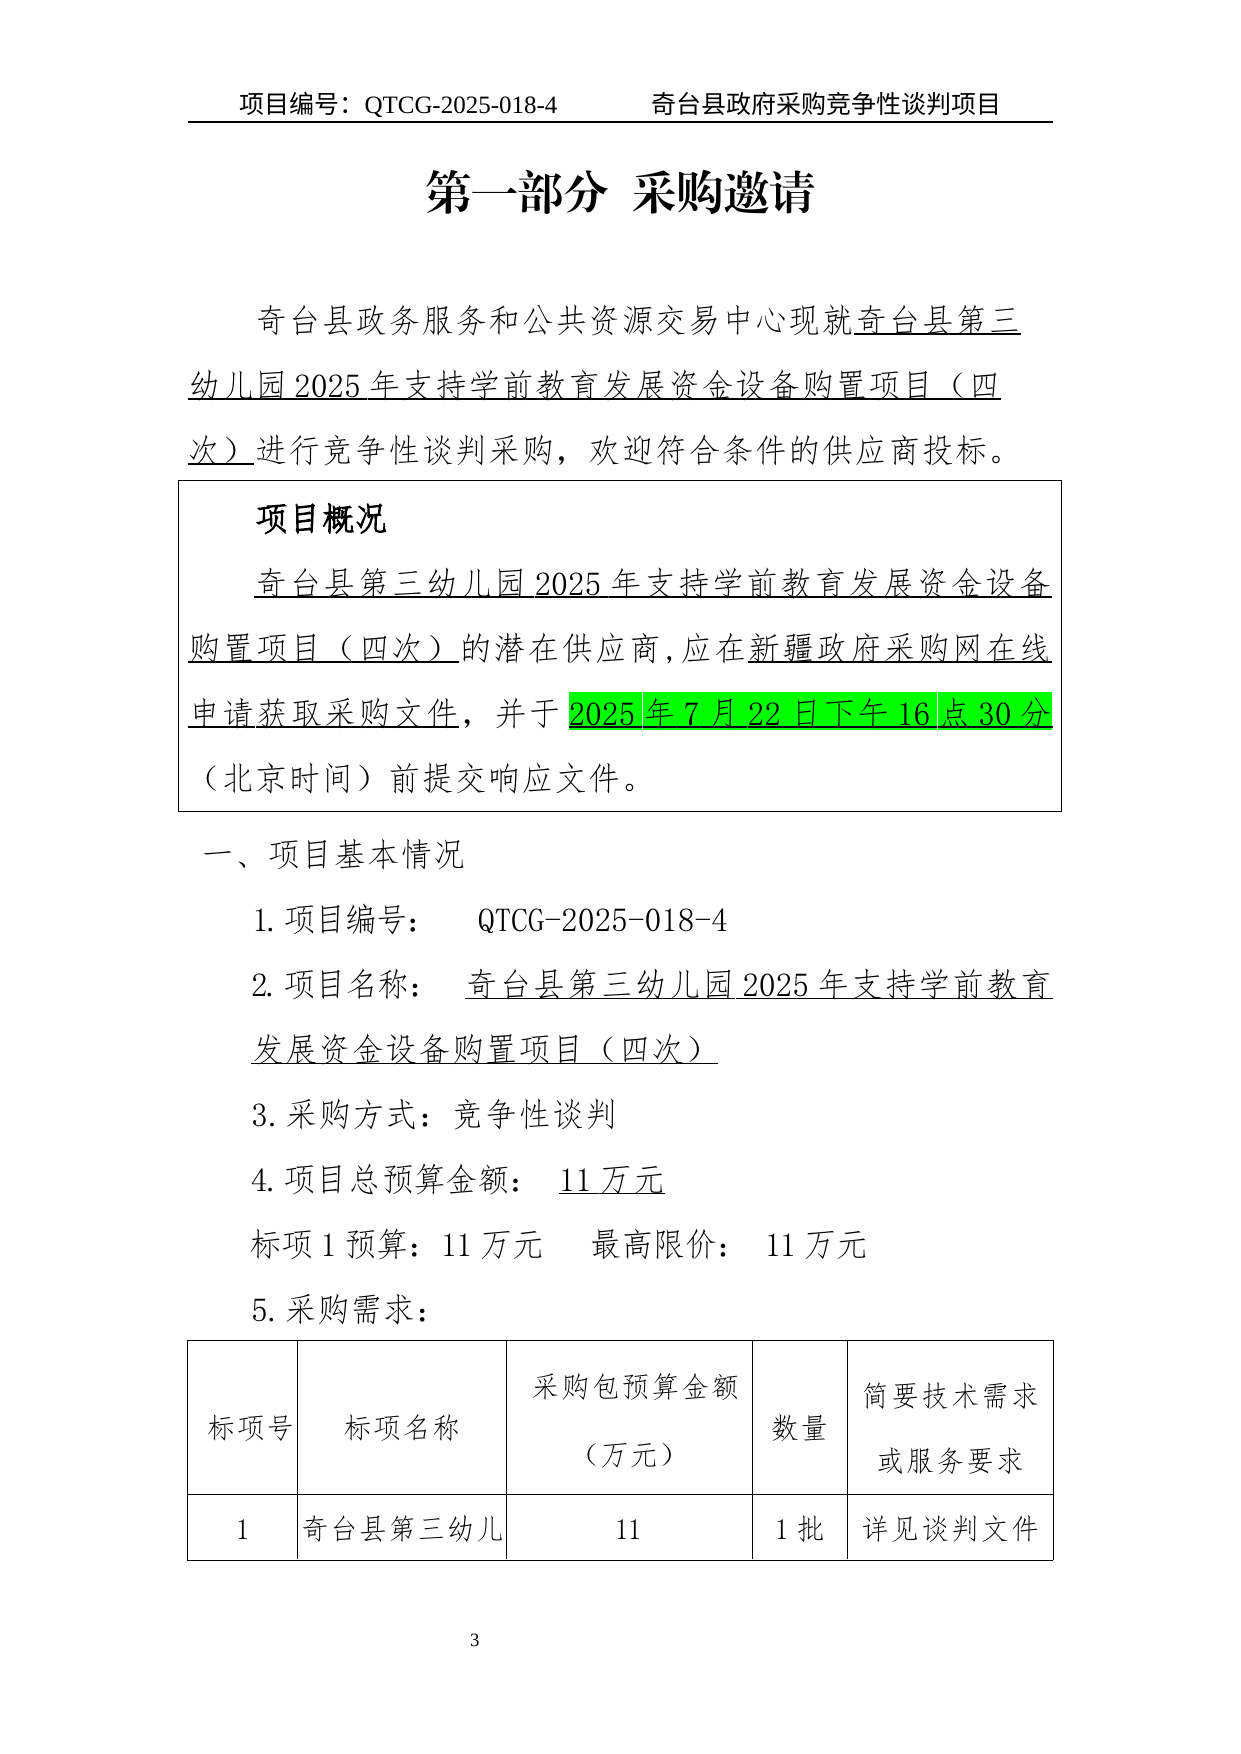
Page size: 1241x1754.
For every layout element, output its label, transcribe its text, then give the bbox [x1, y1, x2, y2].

table_cell 11 [507, 1495, 752, 1559]
table_header 简要技术需求或服务要求 [848, 1341, 1053, 1494]
text 1.项目编号： QTCG-2025-018-4 [252, 885, 1053, 950]
table_header 标项名称 [298, 1341, 506, 1494]
table_header 数量 [753, 1341, 847, 1494]
table_cell 详见谈判文件 [848, 1495, 1053, 1559]
text 4.项目总预算金额： 11万元 [251, 1145, 1053, 1210]
table_header 标项号 [188, 1341, 297, 1494]
text 一、项目基本情况 [201, 820, 1053, 885]
text 3.采购方式：竞争性谈判 [251, 1080, 1053, 1145]
text 第一部分 采购邀请 [187, 162, 1053, 220]
text 项目概况 [179, 481, 1061, 545]
text 奇台县第三幼儿园2025年支持学前教育发展资金设备购置项目（四次）的潜在供应商,应在新疆政府采购网在线申请获取采购文件，并于2025年7月22日下午16点30分（北京时间）前提交响应文件。 [179, 545, 1061, 811]
text 2.项目名称： 奇台县第三幼儿园2025年支持学前教育发展资金设备购置项目（四次） [251, 950, 1053, 1080]
text 5.采购需求： [251, 1275, 1053, 1340]
table_cell 1批 [753, 1495, 847, 1559]
text 标项1预算：11万元 最高限价： 11万元 [187, 1210, 1053, 1275]
list 奇台县政务服务和公共资源交易中心现就奇台县第三幼儿园2025年支持学前教育发展资金设备购置项目（四次）进行竞争性谈判采购，欢迎符合条件的供应商投标。 [187, 285, 1053, 480]
table_cell 1 [188, 1495, 297, 1559]
table_header 采购包预算金额 （万元） [507, 1341, 752, 1494]
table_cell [298, 1495, 506, 1559]
